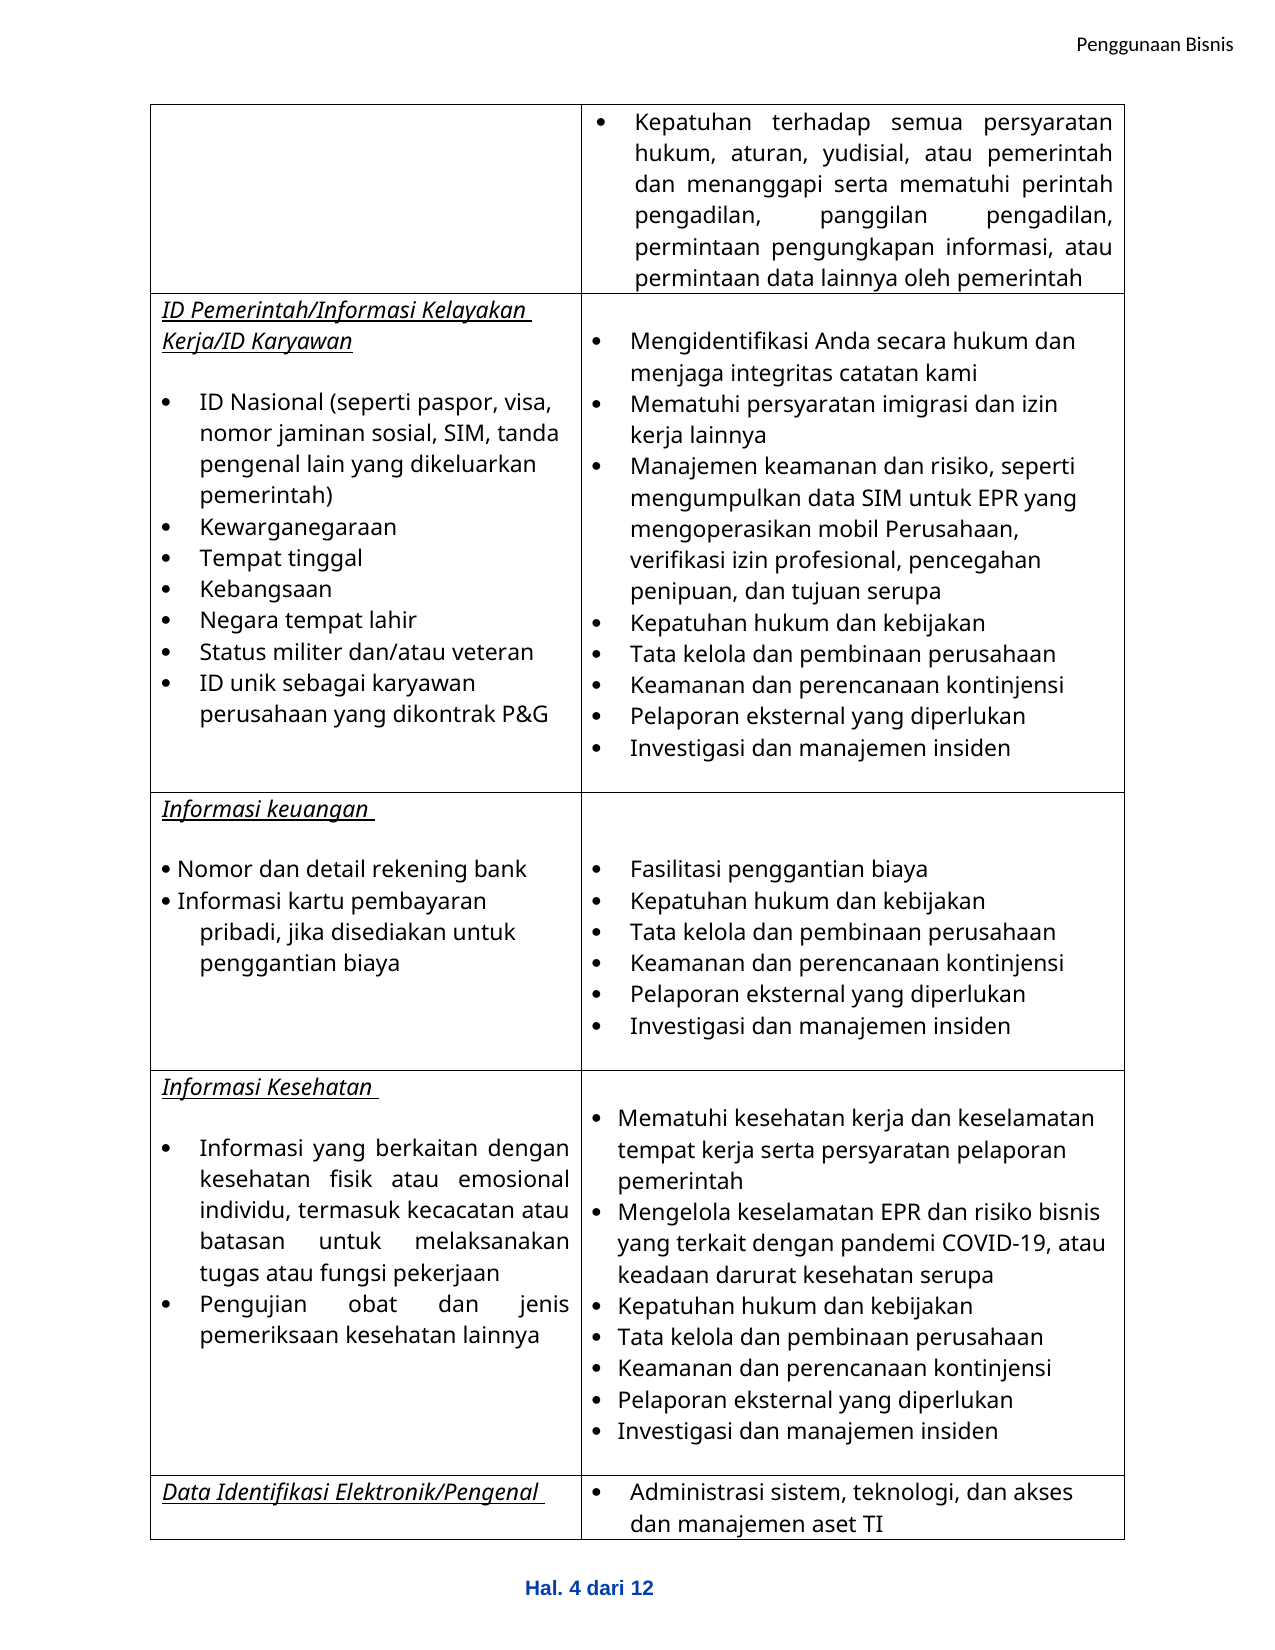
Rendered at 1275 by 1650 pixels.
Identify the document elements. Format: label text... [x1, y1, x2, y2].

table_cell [151, 1476, 581, 1539]
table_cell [582, 105, 1124, 293]
table_cell Fasilitasi penggantian biaya Kepatuhan hukum dan kebijakan Tata kelola dan pembinaan perusahaan Keamanan dan perencanaan kontinjensi Pelaporan eksternal yang diperlukan Investigasi dan manajemen insiden [582, 793, 1124, 1070]
table_cell Informasi keuangan Nomor dan detail rekening bank Informasi kartu pembayaran pribadi, jika disediakan untuk penggantian biaya [151, 793, 581, 1070]
table_cell Mengidentifikasi Anda secara hukum dan menjaga integritas catatan kami Mematuhi persyaratan imigrasi dan izin kerja lainnya Manajemen keamanan dan risiko, seperti mengumpulkan data SIM untuk EPR yang mengoperasikan mobil Perusahaan, verifikasi izin profesional, pencegahan penipuan, dan tujuan serupa Kepatuhan hukum dan kebijakan Tata kelola dan pembinaan perusahaan Keamanan dan perencanaan kontinjensi Pelaporan eksternal yang diperlukan Investigasi dan manajemen insiden [582, 294, 1124, 792]
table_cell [582, 1476, 1124, 1539]
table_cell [151, 105, 581, 293]
table_cell ID Pemerintah/Informasi Kelayakan Kerja/ID Karyawan ID Nasional (seperti paspor, visa, nomor jaminan sosial, SIM, tanda pengenal lain yang dikeluarkan pemerintah) Kewarganegaraan Tempat tinggal Kebangsaan Negara tempat lahir Status militer dan/atau veteran ID unik sebagai karyawan perusahaan yang dikontrak P&G [151, 294, 581, 792]
table_cell Mematuhi kesehatan kerja dan keselamatan tempat kerja serta persyaratan pelaporan pemerintah Mengelola keselamatan EPR dan risiko bisnis yang terkait dengan pandemi COVID-19, atau keadaan darurat kesehatan serupa Kepatuhan hukum dan kebijakan Tata kelola dan pembinaan perusahaan Keamanan dan perencanaan kontinjensi Pelaporan eksternal yang diperlukan Investigasi dan manajemen insiden [582, 1071, 1124, 1475]
table_cell Informasi Kesehatan Informasi yang berkaitan dengan kesehatan fisik atau emosional individu, termasuk kecacatan atau batasan untuk melaksanakan tugas atau fungsi pekerjaan Pengujian obat dan jenis pemeriksaan kesehatan lainnya [151, 1071, 581, 1475]
